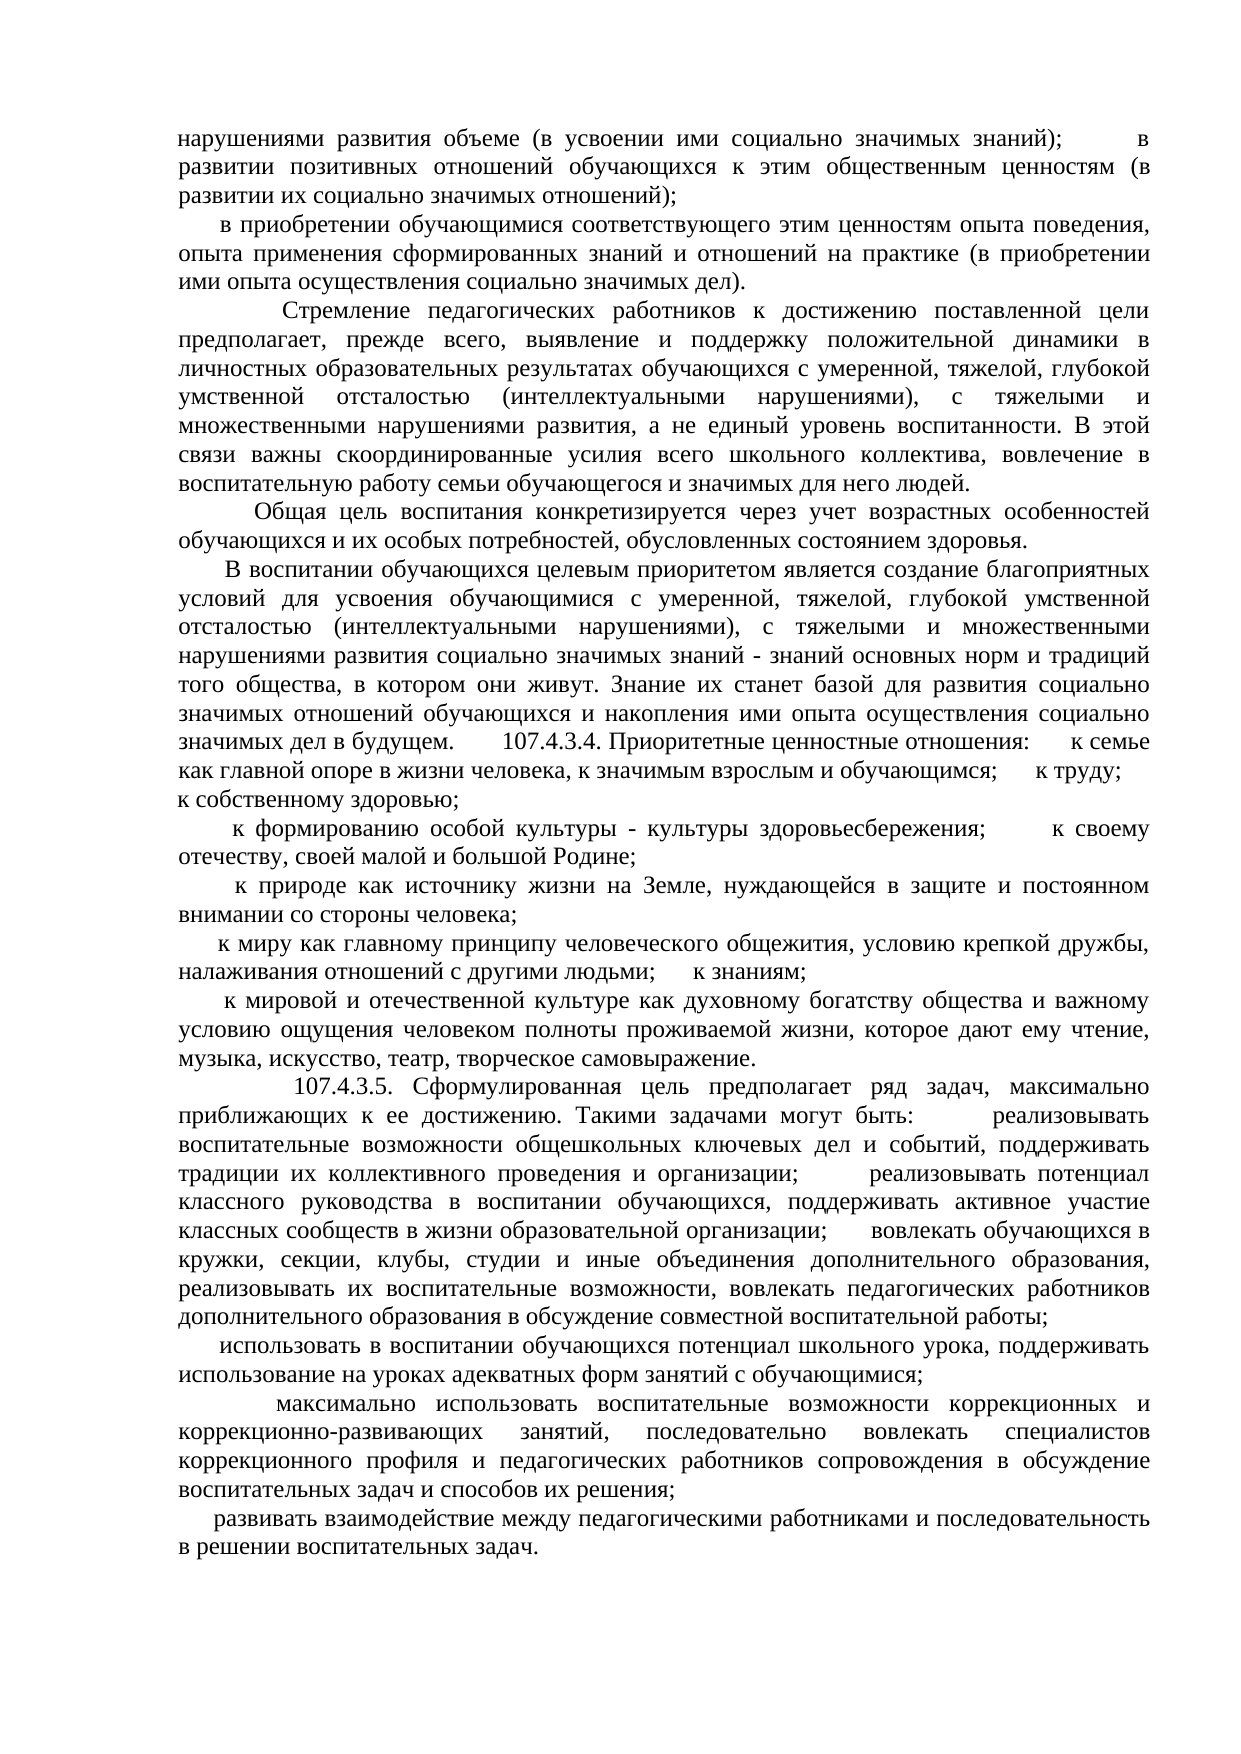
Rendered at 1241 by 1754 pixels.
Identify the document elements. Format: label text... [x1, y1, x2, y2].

text к мировой и отечественной культуре как духовному богатству общества и важному условию ощущения человеком полноты проживаемой жизни, которое дают ему чтение, музыка, искусство, театр, творческое самовыражение. [177, 985, 1151, 1071]
text к формированию особой культуры - культуры здоровьесбережения; к своему отечеству, своей малой и большой Родине; [177, 813, 1151, 870]
text В воспитании обучающихся целевым приоритетом является создание благоприятных условий для усвоения обучающимися с умеренной, тяжелой, глубокой умственной отсталостью (интеллектуальными нарушениями), с тяжелыми и множественными нарушениями развития социально значимых знаний - знаний основных норм и традиций того общества, в котором они живут. Знание их станет базой для развития социально значимых отношений обучающихся и накопления ими опыта осуществления социально значимых дел в будущем. 107.4.3.4. Приоритетные ценностные отношения: к семье как главной опоре в жизни человека, к значимым взрослым и обучающимся; к труду; [177, 554, 1151, 784]
text Общая цель воспитания конкретизируется через учет возрастных особенностей обучающихся и их особых потребностей, обусловленных состоянием здоровья. [177, 496, 1151, 554]
text к миру как главному принципу человеческого общежития, условию крепкой дружбы, налаживания отношений с другими людьми; к знаниям; [177, 928, 1151, 985]
text Стремление педагогических работников к достижению поставленной цели предполагает, прежде всего, выявление и поддержку положительной динамики в личностных образовательных результатах обучающихся с умеренной, тяжелой, глубокой умственной отсталостью (интеллектуальными нарушениями), с тяжелыми и множественными нарушениями развития, а не единый уровень воспитанности. В этой связи важны скоординированные усилия всего школьного коллектива, вовлечение в воспитательную работу семьи обучающегося и значимых для него людей. [177, 295, 1151, 496]
text использовать в воспитании обучающихся потенциал школьного урока, поддерживать использование на уроках адекватных форм занятий с обучающимися; [177, 1330, 1151, 1388]
text нарушениями развития объеме (в усвоении ими социально значимых знаний); в развитии позитивных отношений обучающихся к этим общественным ценностям (в развитии их социально значимых отношений); [177, 123, 1151, 209]
text к собственному здоровью; [177, 784, 1151, 813]
text к природе как источнику жизни на Земле, нуждающейся в защите и постоянном внимании со стороны человека; [177, 870, 1151, 928]
text развивать взаимодействие между педагогическими работниками и последовательность в решении воспитательных задач. [177, 1503, 1151, 1560]
text в приобретении обучающимися соответствующего этим ценностям опыта поведения, опыта применения сформированных знаний и отношений на практике (в приобретении ими опыта осуществления социально значимых дел). [177, 209, 1151, 295]
text 107.4.3.5. Сформулированная цель предполагает ряд задач, максимально приближающих к ее достижению. Такими задачами могут быть: реализовывать воспитательные возможности общешкольных ключевых дел и событий, поддерживать традиции их коллективного проведения и организации; реализовывать потенциал классного руководства в воспитании обучающихся, поддерживать активное участие классных сообществ в жизни образовательной организации; вовлекать обучающихся в кружки, секции, клубы, студии и иные объединения дополнительного образования, реализовывать их воспитательные возможности, вовлекать педагогических работников дополнительного образования в обсуждение совместной воспитательной работы; [177, 1071, 1151, 1330]
text максимально использовать воспитательные возможности коррекционных и коррекционно-развивающих занятий, последовательно вовлекать специалистов коррекционного профиля и педагогических работников сопровождения в обсуждение воспитательных задач и способов их решения; [177, 1388, 1151, 1503]
